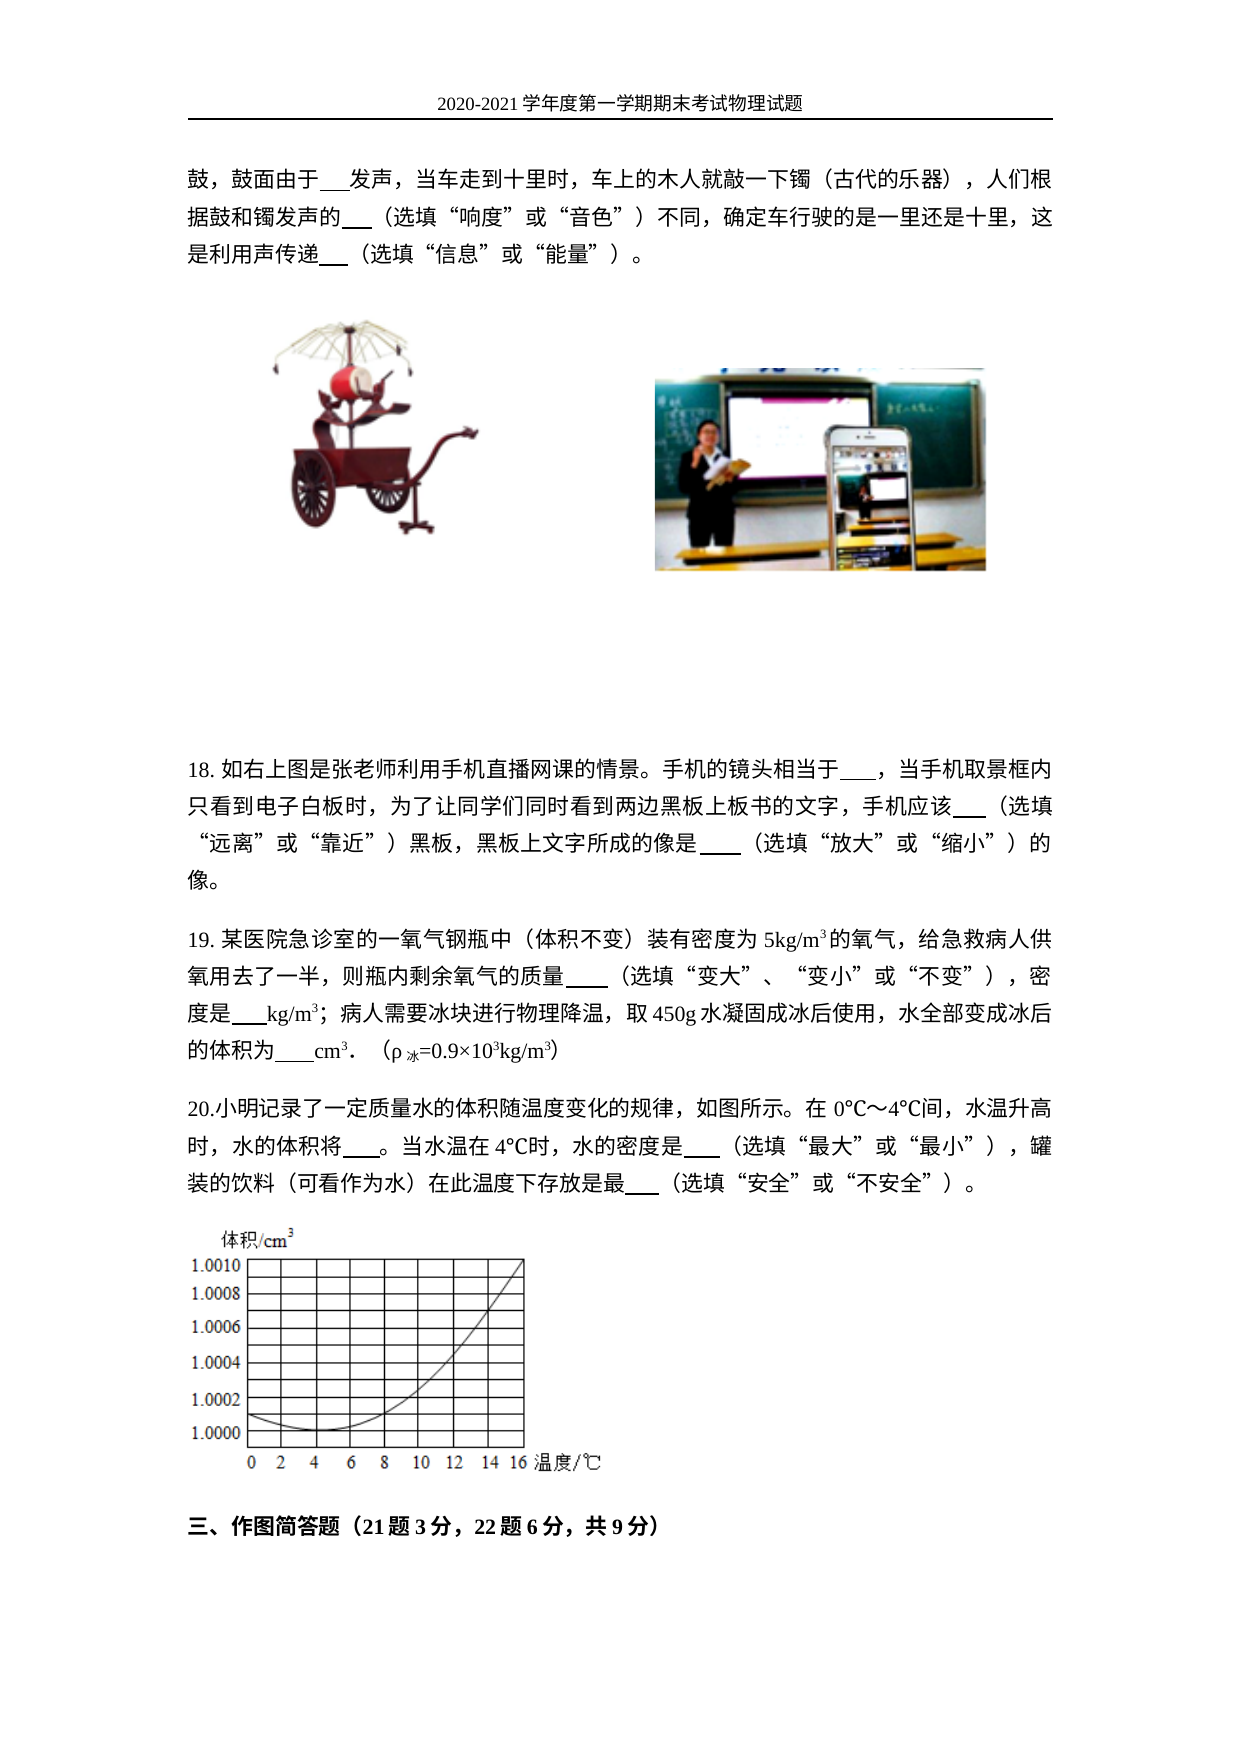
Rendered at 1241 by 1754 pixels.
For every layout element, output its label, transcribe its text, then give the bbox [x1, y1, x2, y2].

picture [262, 309, 488, 540]
text 18. 如右上图是张老师利用手机直播网课的情景。手机的镜头相当于 ，当手机取景框内只看到电子白板时，为了让同学们同时看到两边黑板上板书的文字，手机应该 （选填“远离”或“靠近”）黑板，黑板上文字所成的像是 （选填“放大”或“缩小”）的像。 [187, 751, 1053, 896]
text 三、作图简答题（21题3分，22题6分，共9分） [187, 1508, 1053, 1541]
picture [653, 368, 988, 575]
picture [187, 1223, 604, 1475]
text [187, 162, 1053, 269]
text 20.小明记录了一定质量水的体积随温度变化的规律，如图所示。在0℃～4℃间，水温升高时，水的体积将 。当水温在4℃时，水的密度是 （选填“最大”或“最小”），罐装的饮料（可看作为水）在此温度下存放是最 （选填“安全”或“不安全”）。 [187, 1091, 1053, 1198]
text 19. 某医院急诊室的一氧气钢瓶中（体积不变）装有密度为5kg/m3的氧气，给急救病人供氧用去了一半，则瓶内剩余氧气的质量 （选填“变大”、“变小”或“不变”），密度是 kg/m3；病人需要冰块进行物理降温，取450g水凝固成冰后使用，水全部变成冰后的体积为 cm3．（ρ冰=0.9×103kg/m3） [187, 921, 1053, 1066]
